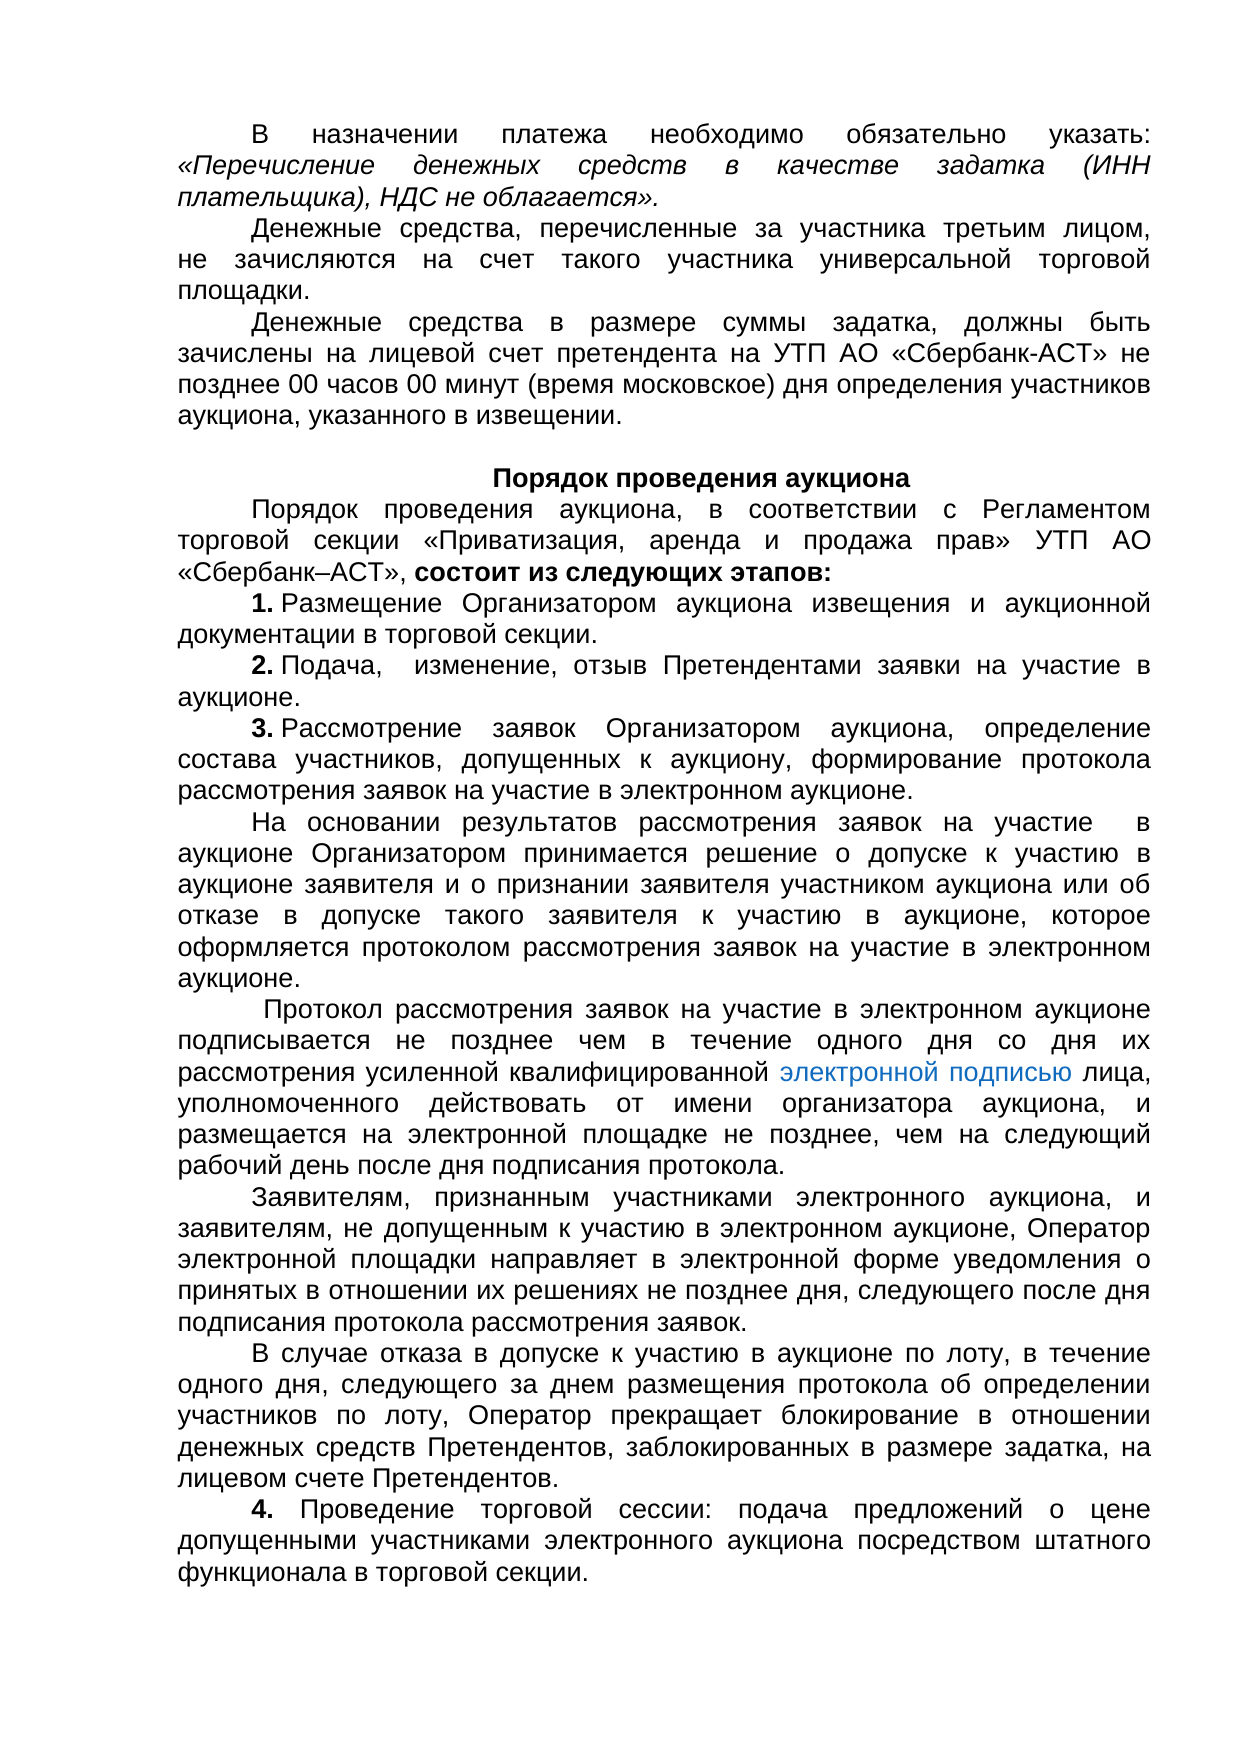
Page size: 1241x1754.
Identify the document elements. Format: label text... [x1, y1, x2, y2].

text Денежные средства в размере суммы задатка, должны быть зачислены на лицевой счет претендента на УТП АО «Сбербанк-АСТ» не позднее 00 часов 00 минут (время московское) дня определения участников аукциона, указанного в извещении. [177, 306, 1152, 431]
list Размещение Организатором аукциона извещения и аукционной документации в торговой секции. [177, 587, 1152, 649]
list Рассмотрение заявок Организатором аукциона, определение состава участников, допущенных к аукциону, формирование протокола рассмотрения заявок на участие в электронном аукционе. [177, 712, 1152, 806]
text Порядок проведения аукциона [177, 462, 1152, 493]
text В назначении платежа необходимо обязательно указать: «Перечисление денежных средств в качестве задатка (ИНН плательщика), НДС не облагается». [177, 118, 1152, 212]
text В случае отказа в допуске к участию в аукционе по лоту, в течение одного дня, следующего за днем размещения протокола об определении участников по лоту, Оператор прекращает блокирование в отношении денежных средств Претендентов, заблокированных в размере задатка, на лицевом счете Претендентов. [177, 1337, 1152, 1493]
text Заявителям, признанным участниками электронного аукциона, и заявителям, не допущенным к участию в электронном аукционе, Оператор электронной площадки направляет в электронной форме уведомления о принятых в отношении их решениях не позднее дня, следующего после дня подписания протокола рассмотрения заявок. [177, 1181, 1152, 1337]
text Порядок проведения аукциона, в соответствии с Регламентом торговой секции «Приватизация, аренда и продажа прав» УТП АО «Сбербанк–АСТ», состоит из следующих этапов: [177, 493, 1152, 587]
text Денежные средства, перечисленные за участника третьим лицом, не зачисляются на счет такого участника универсальной торговой площадки. [177, 212, 1152, 306]
text Протокол рассмотрения заявок на участие в электронном аукционе подписывается не позднее чем в течение одного дня со дня их рассмотрения усиленной квалифицированной электронной подписью лица, уполномоченного действовать от имени организатора аукциона, и размещается на электронной площадке не позднее, чем на следующий рабочий день после дня подписания протокола. [177, 993, 1152, 1181]
text 4. Проведение торговой сессии: подача предложений о цене допущенными участниками электронного аукциона посредством штатного функционала в торговой секции. [177, 1493, 1152, 1587]
list Подача, изменение, отзыв Претендентами заявки на участие в аукционе. [177, 649, 1152, 712]
text На основании результатов рассмотрения заявок на участие в аукционе Организатором принимается решение о допуске к участию в аукционе заявителя и о признании заявителя участником аукциона или об отказе в допуске такого заявителя к участию в аукционе, которое оформляется протоколом рассмотрения заявок на участие в электронном аукционе. [177, 806, 1152, 993]
